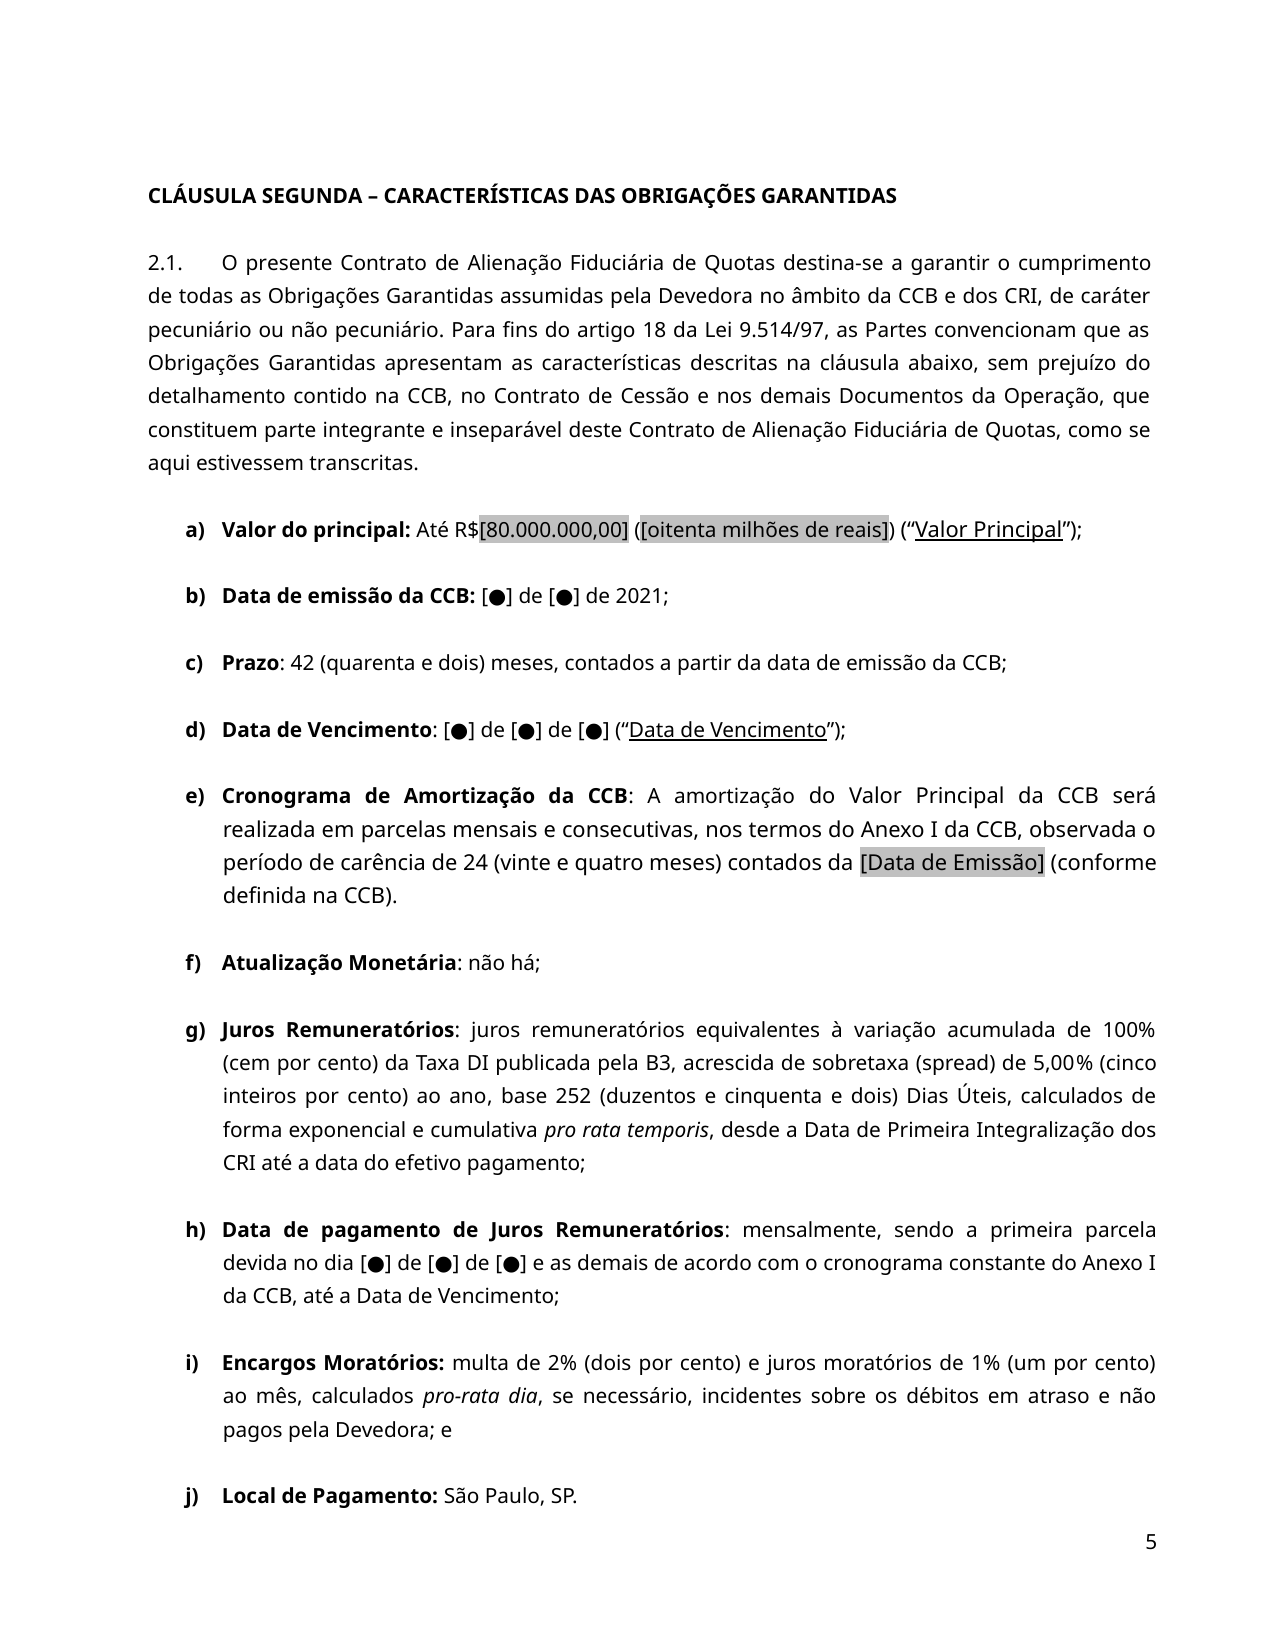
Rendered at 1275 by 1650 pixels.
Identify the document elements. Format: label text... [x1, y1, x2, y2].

list Cronograma de Amortização da CCB: A amortização do Valor Principal da CCB será realizada em parcelas mensais e consecutivas, nos termos do Anexo I da CCB, observada o período de carência de 24 (vinte e quatro meses) contados da [Data de Emissão] (conforme definida na CCB). [185, 777, 1157, 911]
subtitle CLÁUSULA SEGUNDA – CARACTERÍSTICAS DAS OBRIGAÇÕES GARANTIDAS [148, 177, 1152, 211]
list Data de Vencimento: [●] de [●] de [●] (“Data de Vencimento”); [185, 711, 1157, 744]
list Atualização Monetária: não há; [185, 944, 1157, 977]
list Juros Remuneratórios: juros remuneratórios equivalentes à variação acumulada de 100% (cem por cento) da Taxa DI publicada pela B3, acrescida de sobretaxa (spread) de 5,00% (cinco inteiros por cento) ao ano, base 252 (duzentos e cinquenta e dois) Dias Úteis, calculados de forma exponencial e cumulativa pro rata temporis, desde a Data de Primeira Integralização dos CRI até a data do efetivo pagamento; [185, 1011, 1157, 1177]
list Local de Pagamento: São Paulo, SP. [185, 1477, 1157, 1511]
list Data de pagamento de Juros Remuneratórios: mensalmente, sendo a primeira parcela devida no dia [●] de [●] de [●] e as demais de acordo com o cronograma constante do Anexo I da CCB, até a Data de Vencimento; [185, 1211, 1157, 1311]
list Prazo: 42 (quarenta e dois) meses, contados a partir da data de emissão da CCB; [185, 644, 1157, 677]
list Data de emissão da CCB: [●] de [●] de 2021; [185, 577, 1157, 611]
text 2.1. O presente Contrato de Alienação Fiduciária de Quotas destina-se a garantir o cumprimento de todas as Obrigações Garantidas assumidas pela Devedora no âmbito da CCB e dos CRI, de caráter pecuniário ou não pecuniário. Para fins do artigo 18 da Lei 9.514/97, as Partes convencionam que as Obrigações Garantidas apresentam as características descritas na cláusula abaixo, sem prejuízo do detalhamento contido na CCB, no Contrato de Cessão e nos demais Documentos da Operação, que constituem parte integrante e inseparável deste Contrato de Alienação Fiduciária de Quotas, como se aqui estivessem transcritas. [148, 244, 1152, 477]
list Encargos Moratórios: multa de 2% (dois por cento) e juros moratórios de 1% (um por cento) ao mês, calculados pro-rata dia, se necessário, incidentes sobre os débitos em atraso e não pagos pela Devedora; e [185, 1344, 1157, 1444]
list Valor do principal: Até R$[80.000.000,00] ([oitenta milhões de reais]) (“Valor Principal”); [185, 511, 1157, 544]
